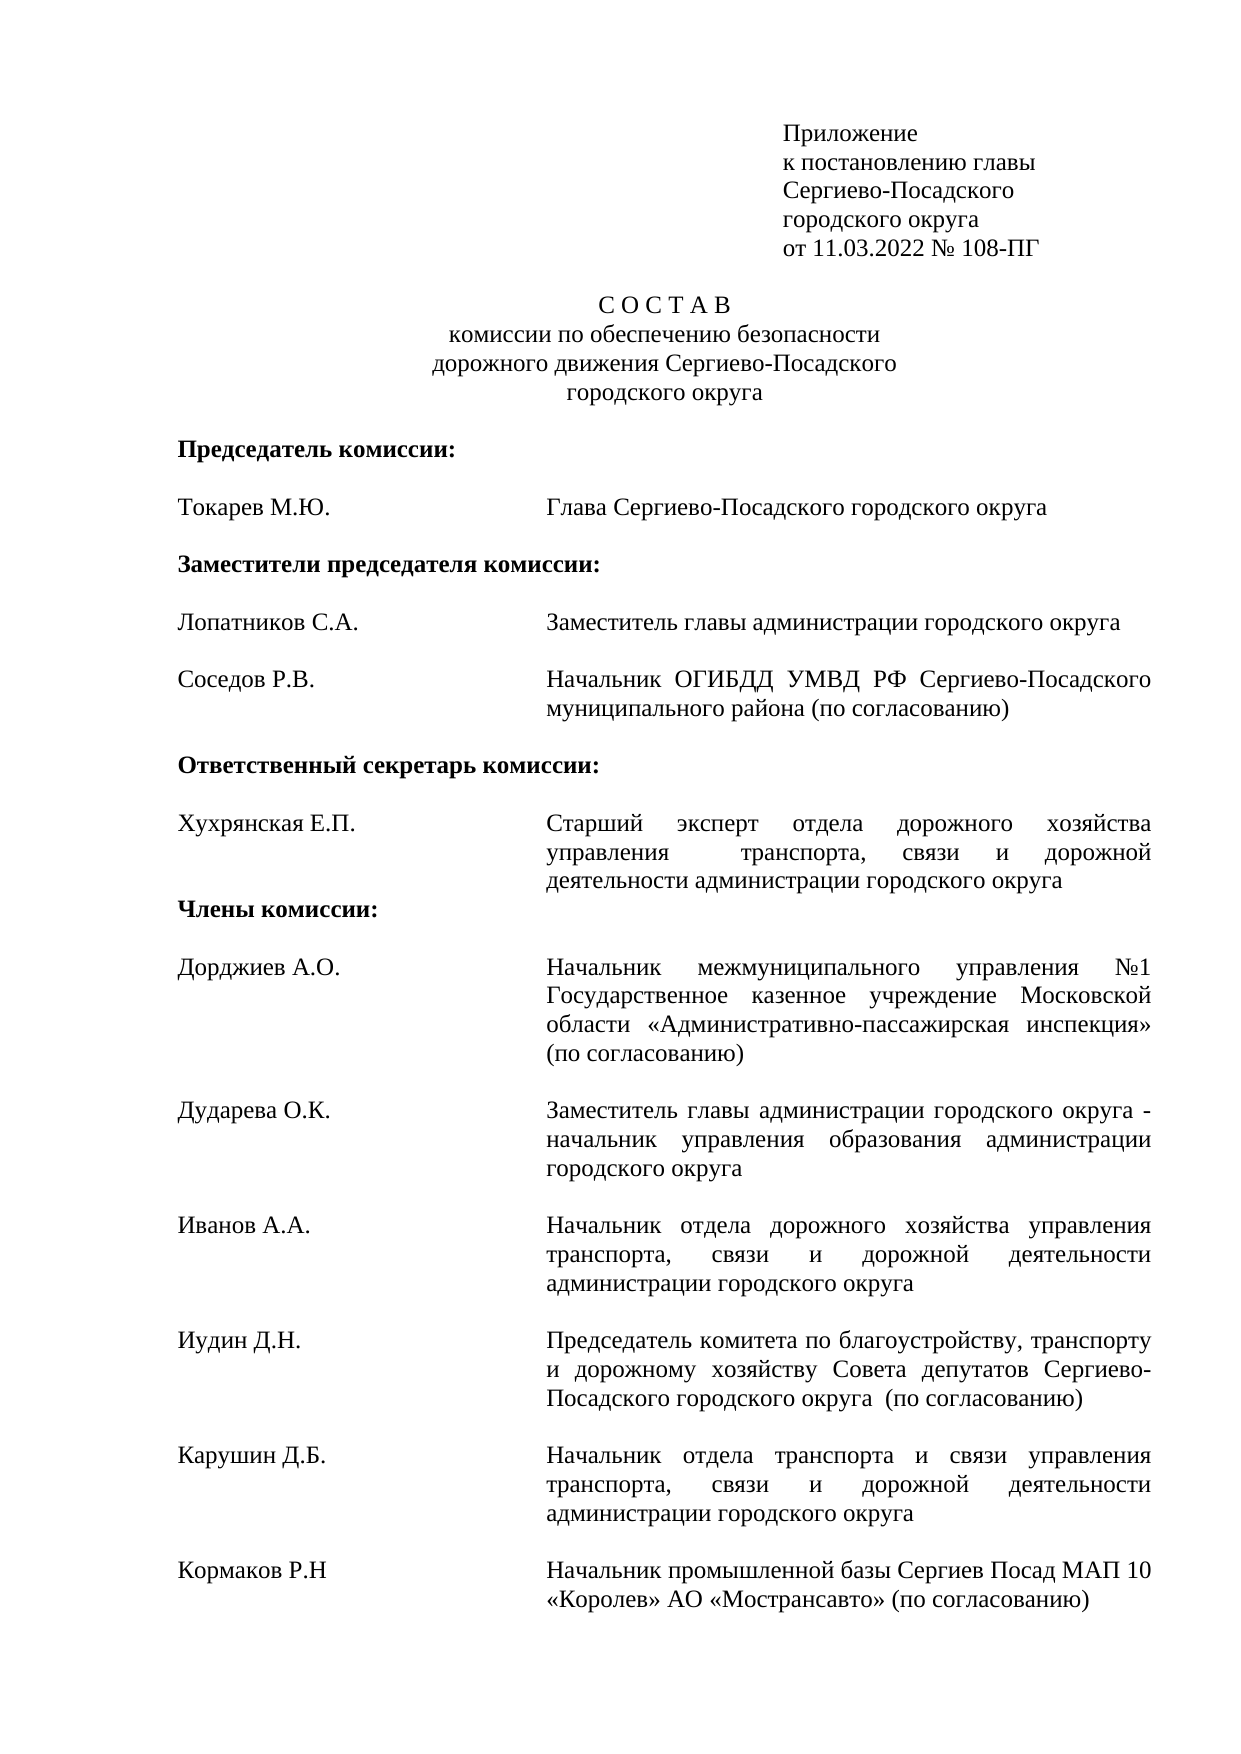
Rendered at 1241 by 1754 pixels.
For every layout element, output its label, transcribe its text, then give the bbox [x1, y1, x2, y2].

text Заместители председателя комиссии: [177, 549, 1152, 578]
text Дорджиев А.О. Начальник межмуниципального управления №1 Государственное казенное учреждение Московской области «Административно-пассажирская инспекция» (по согласованию) [177, 952, 1152, 1067]
text Лопатников С.А. Заместитель главы администрации городского округа [177, 607, 1152, 636]
text комиссии по обеспечению безопасности [177, 319, 1152, 348]
text к постановлению главы [783, 147, 1152, 176]
text Токарев М.Ю. Глава Сергиево-Посадского городского округа [177, 492, 1152, 521]
text Ответственный секретарь комиссии: [177, 751, 1152, 779]
text Соседов Р.В. Начальник ОГИБДД УМВД РФ Сергиево-Посадского муниципального района (по согласованию) [177, 664, 1152, 722]
text Хухрянская Е.П. Старший эксперт отдела дорожного хозяйства управления транспорта, связи и дорожной деятельности администрации городского округа [177, 808, 1152, 894]
text Кормаков Р.Н Начальник промышленной базы Сергиев Посад МАП 10 «Королев» АО «Мострансавто» (по согласованию) [177, 1556, 1152, 1613]
text Председатель комиссии: [177, 434, 1152, 463]
text Сергиево-Посадского [783, 176, 1152, 204]
text от 11.03.2022 № 108-ПГ [783, 233, 1152, 262]
text дорожного движения Сергиево-Посадского [177, 348, 1152, 377]
text Приложение [783, 118, 1152, 147]
text Карушин Д.Б. Начальник отдела транспорта и связи управления транспорта, связи и дорожной деятельности администрации городского округа [177, 1441, 1152, 1527]
text С О С Т А В [177, 291, 1152, 319]
text Иванов А.А. Начальник отдела дорожного хозяйства управления транспорта, связи и дорожной деятельности администрации городского округа [177, 1211, 1152, 1297]
text Члены комиссии: [177, 894, 1152, 923]
text городского округа [177, 377, 1152, 406]
text Дударева О.К. Заместитель главы администрации городского округа - начальник управления образования администрации городского округа [177, 1096, 1152, 1182]
text городского округа [783, 204, 1152, 233]
text Иудин Д.Н. Председатель комитета по благоустройству, транспорту и дорожному хозяйству Совета депутатов Сергиево-Посадского городского округа (по согласованию) [177, 1326, 1152, 1412]
